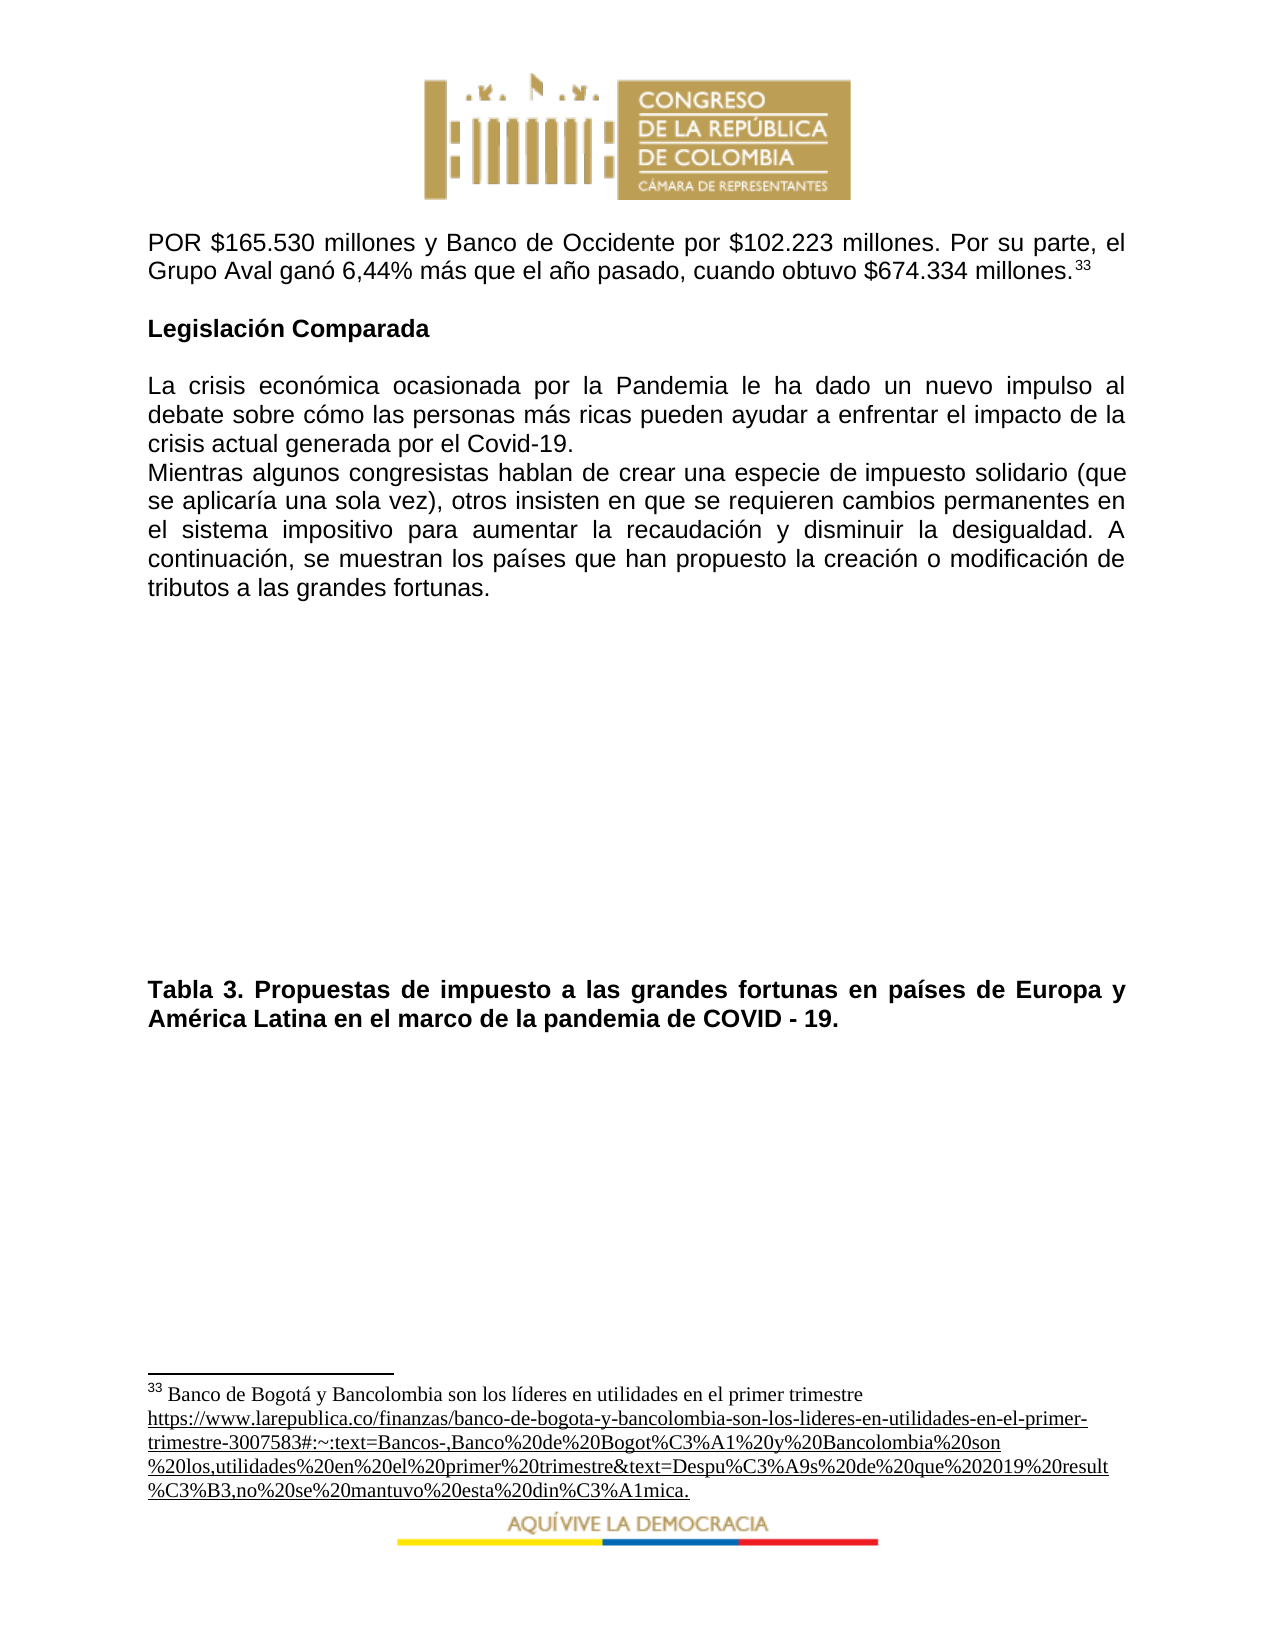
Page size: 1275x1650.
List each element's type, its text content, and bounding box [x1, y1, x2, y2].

picture [382, 1504, 893, 1549]
text La crisis económica ocasionada por la Pandemia le ha dado un nuevo impulso al debate sobre cómo las personas más ricas pueden ayudar a enfrentar el impacto de la crisis actual generada por el Covid-19. [147, 371, 1127, 458]
text Legislación Comparada [147, 314, 1127, 343]
text Tabla 3. Propuestas de impuesto a las grandes fortunas en países de Europa y América Latina en el marco de la pandemia de COVID - 19. [147, 975, 1127, 1033]
text Mientras algunos congresistas hablan de crear una especie de impuesto solidario (que se aplicaría una sola vez), otros insisten en que se requieren cambios permanentes en el sistema impositivo para aumentar la recaudación y disminuir la desigualdad. A continuación, se muestran los países que han propuesto la creación o modificación de tributos a las grandes fortunas. [147, 458, 1127, 601]
picture [424, 73, 851, 200]
